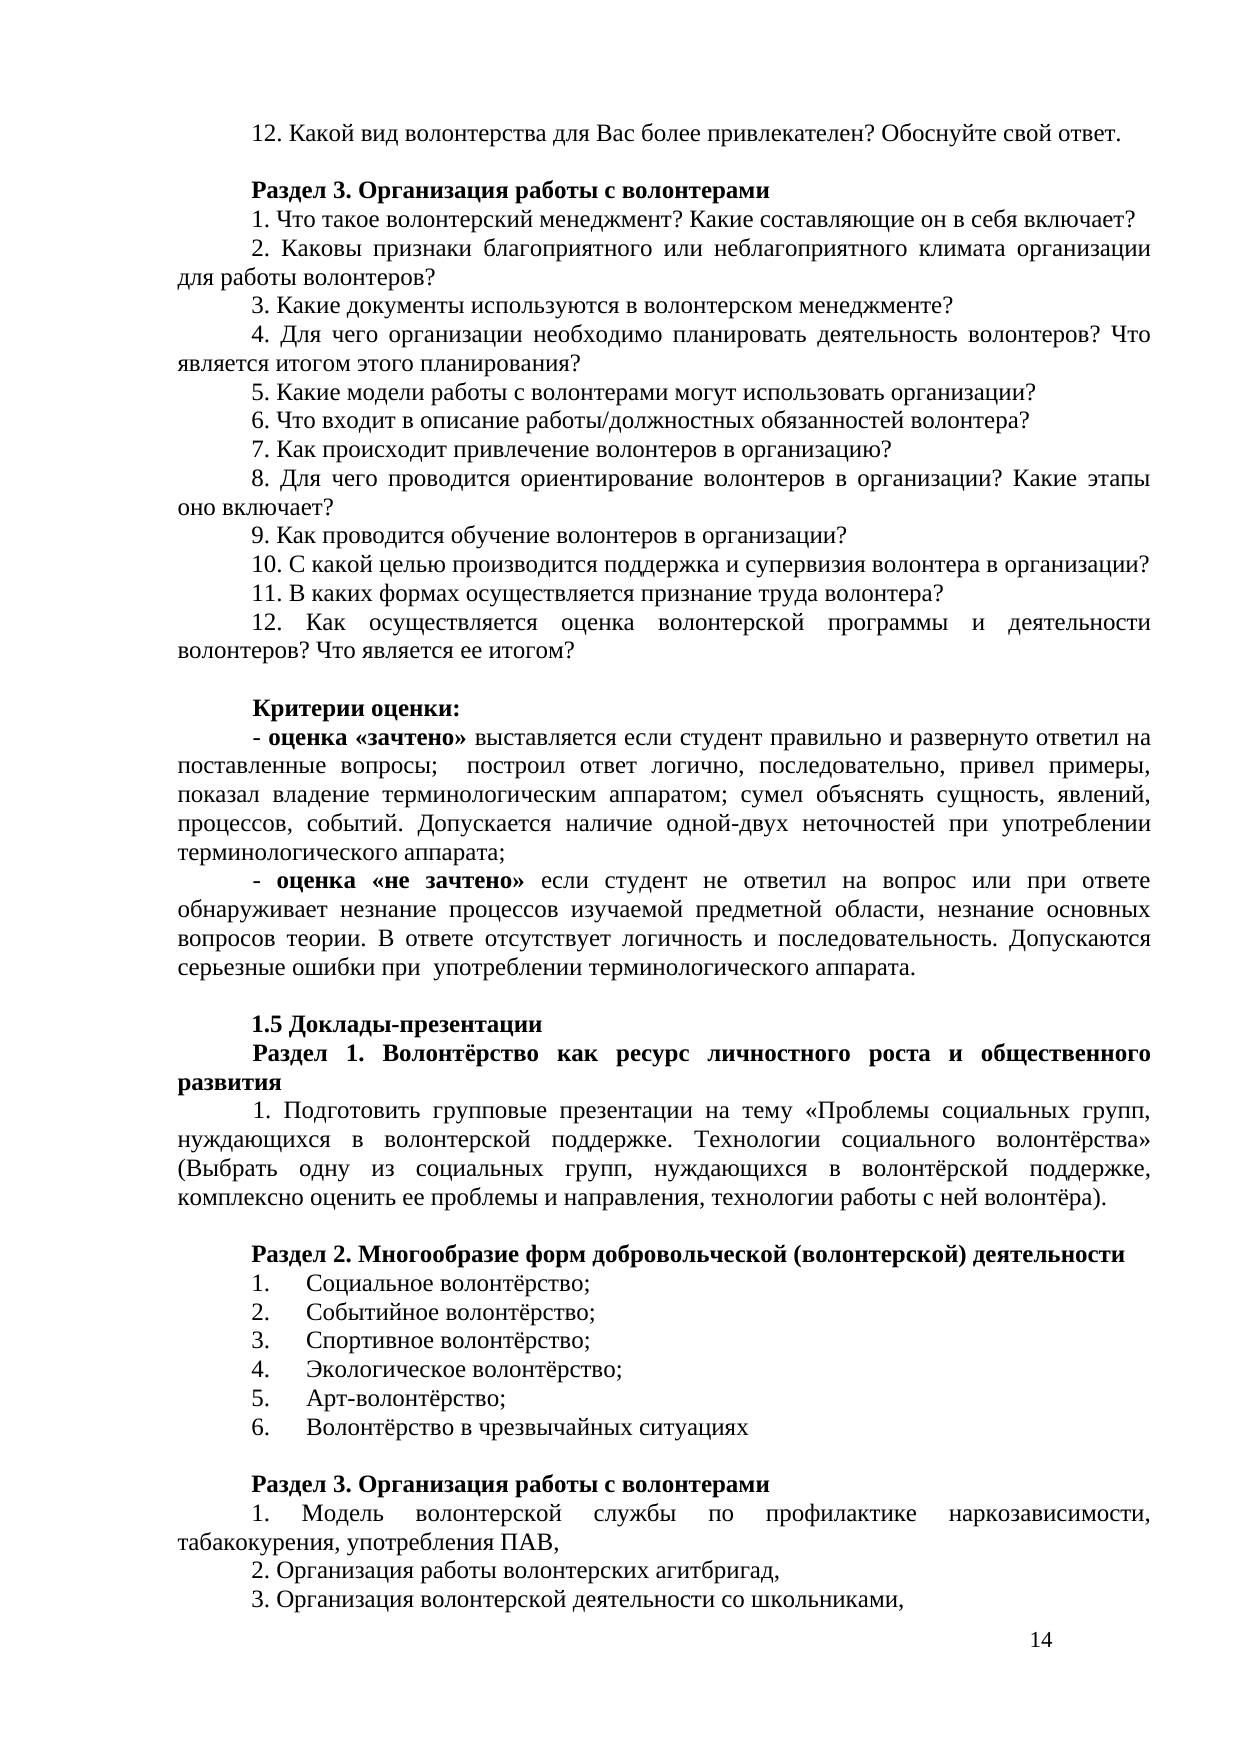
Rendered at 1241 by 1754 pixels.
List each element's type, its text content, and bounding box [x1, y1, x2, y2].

text 2. Каковы признаки благоприятного или неблагоприятного климата организации для работы волонтеров? [177, 233, 1152, 291]
text 3. Какие документы используются в волонтерском менеджменте? [177, 291, 1152, 319]
text 1. Модель волонтерской службы по профилактике наркозависимости, табакокурения, употребления ПАВ, [177, 1498, 1152, 1556]
text - оценка «зачтено» выставляется если студент правильно и развернуто ответил на поставленные вопросы; построил ответ логично, последовательно, привел примеры, показал владение терминологическим аппаратом; сумел объяснять сущность, явлений, процессов, событий. Допускается наличие одной-двух неточностей при употреблении терминологического аппарата; [177, 722, 1152, 866]
list Арт-волонтёрство; [177, 1383, 1152, 1412]
list Социальное волонтёрство; [177, 1268, 1152, 1297]
list Событийное волонтёрство; [177, 1297, 1152, 1326]
text 3. Организация волонтерской деятельности со школьниками, [177, 1584, 1152, 1613]
text 2. Организация работы волонтерских агитбригад, [177, 1556, 1152, 1584]
list Раздел 1. Волонтёрство как ресурс личностного роста и общественного развития [177, 1038, 1152, 1096]
list Экологическое волонтёрство; [177, 1354, 1152, 1383]
text 11. В каких формах осуществляется признание труда волонтера? [177, 578, 1152, 607]
text 8. Для чего проводится ориентирование волонтеров в организации? Какие этапы оно включает? [177, 463, 1152, 521]
list Раздел 2. Многообразие форм добровольческой (волонтерской) деятельности [251, 1239, 1152, 1268]
text 6. Что входит в описание работы/должностных обязанностей волонтера? [177, 406, 1152, 434]
text 5. Какие модели работы с волонтерами могут использовать организации? [177, 377, 1152, 406]
text 1. Что такое волонтерский менеджмент? Какие составляющие он в себя включает? [177, 204, 1152, 233]
list Раздел 3. Организация работы с волонтерами [251, 1469, 1152, 1498]
text 10. С какой целью производится поддержка и супервизия волонтера в организации? [177, 549, 1152, 578]
list 1.5 Доклады-презентации [251, 1009, 1152, 1038]
text 7. Как происходит привлечение волонтеров в организацию? [177, 434, 1152, 463]
text 4. Для чего организации необходимо планировать деятельность волонтеров? Что является итогом этого планирования? [177, 319, 1152, 377]
text 12. Как осуществляется оценка волонтерской программы и деятельности волонтеров? Что является ее итогом? [177, 607, 1152, 664]
list Волонтёрство в чрезвычайных ситуациях [177, 1412, 1152, 1441]
text Критерии оценки: [177, 693, 1152, 722]
text 1. Подготовить групповые презентации на тему «Проблемы социальных групп, нуждающихся в волонтерской поддержке. Технологии социального волонтёрства» (Выбрать одну из социальных групп, нуждающихся в волонтёрской поддержке, комплексно оценить ее проблемы и направления, технологии работы с ней волонтёра). [177, 1096, 1152, 1211]
text 12. Какой вид волонтерства для Вас более привлекателен? Обоснуйте свой ответ. [177, 118, 1152, 147]
text - оценка «не зачтено» если студент не ответил на вопрос или при ответе обнаруживает незнание процессов изучаемой предметной области, незнание основных вопросов теории. В ответе отсутствует логичность и последовательность. Допускаются серьезные ошибки при употреблении терминологического аппарата. [177, 866, 1152, 981]
list Спортивное волонтёрство; [177, 1326, 1152, 1354]
text 9. Как проводится обучение волонтеров в организации? [177, 521, 1152, 549]
text Раздел 3. Организация работы с волонтерами [251, 176, 1152, 204]
